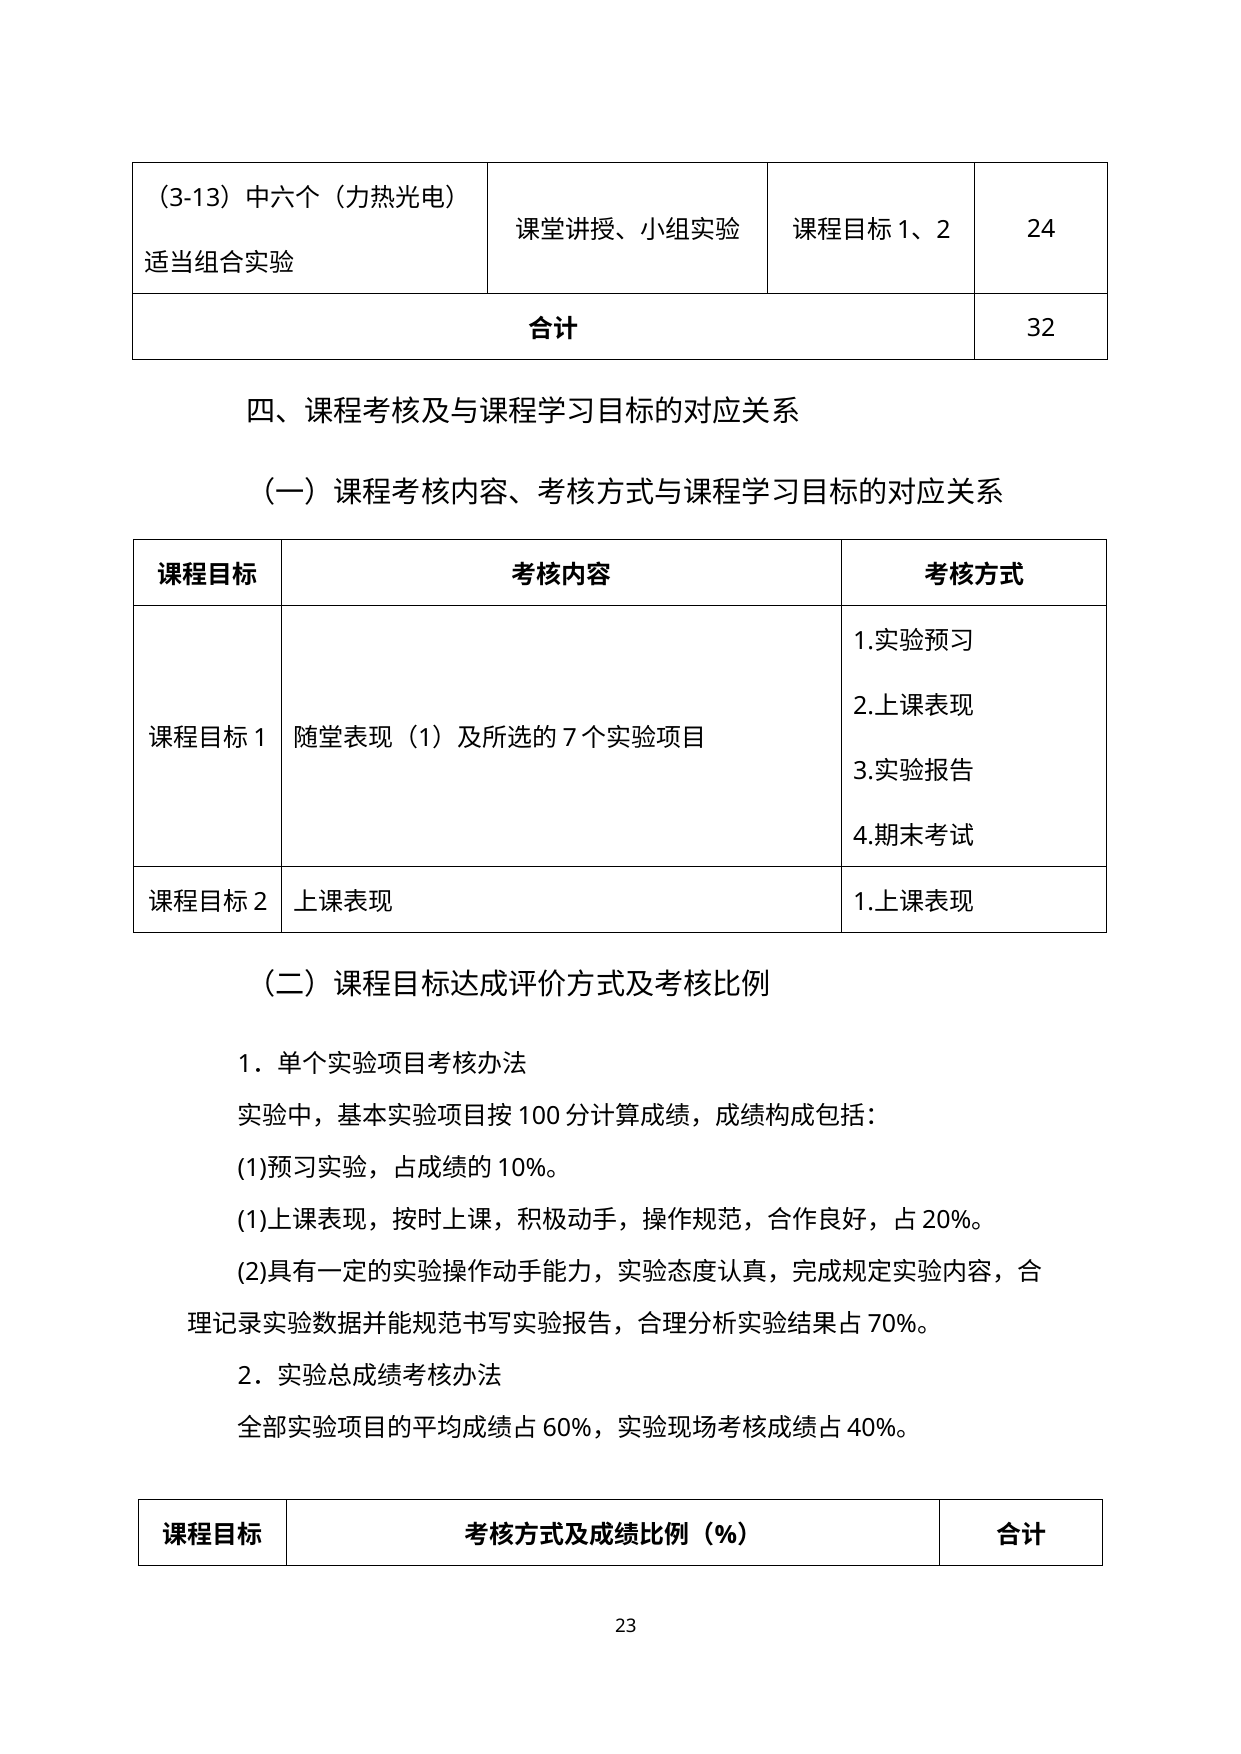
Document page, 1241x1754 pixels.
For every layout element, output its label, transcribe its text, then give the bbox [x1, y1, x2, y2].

table_header 考核方式及成绩比例（%） [287, 1500, 939, 1565]
text (1)上课表现，按时上课，积极动手，操作规范，合作良好，占20%。 [187, 1187, 1053, 1239]
text 全部实验项目的平均成绩占60%，实验现场考核成绩占40%。 [187, 1395, 1053, 1447]
text 实验中，基本实验项目按100分计算成绩，成绩构成包括： [187, 1083, 1053, 1135]
text 1．单个实验项目考核办法 [187, 1031, 1053, 1083]
table_cell 课程目标2 [134, 867, 281, 932]
text (1)预习实验，占成绩的10%。 [187, 1135, 1053, 1187]
table_header 考核方式 [842, 540, 1106, 605]
table_cell 课程目标1、2 [768, 163, 974, 293]
table_header 合计 [940, 1500, 1102, 1565]
table_cell 1.实验预习 2.上课表现 3.实验报告 4.期末考试 [842, 606, 1106, 866]
table_cell 随堂表现（1）及所选的7个实验项目 [282, 606, 841, 866]
table_header 课程目标 [134, 540, 281, 605]
table_cell 上课表现 [282, 867, 841, 932]
text （二）课程目标达成评价方式及考核比例 [187, 949, 1053, 1014]
text (2)具有一定的实验操作动手能力，实验态度认真，完成规定实验内容，合理记录实验数据并能规范书写实验报告，合理分析实验结果占70%。 [187, 1239, 1053, 1343]
text 2．实验总成绩考核办法 [187, 1343, 1053, 1395]
table_cell 课堂讲授、小组实验 [488, 163, 767, 293]
table_cell 课程目标1 [134, 606, 281, 866]
table_cell 24 [975, 163, 1107, 293]
table_cell 32 [975, 294, 1107, 359]
text 四、课程考核及与课程学习目标的对应关系 [187, 376, 1053, 441]
text （一）课程考核内容、考核方式与课程学习目标的对应关系 [187, 458, 1053, 523]
table_cell 合计 [133, 294, 974, 359]
table_header 课程目标 [139, 1500, 286, 1565]
table_cell （3-13）中六个（力热光电）适当组合实验 [133, 163, 487, 293]
table_cell 1.上课表现 [842, 867, 1106, 932]
table_header 考核内容 [282, 540, 841, 605]
